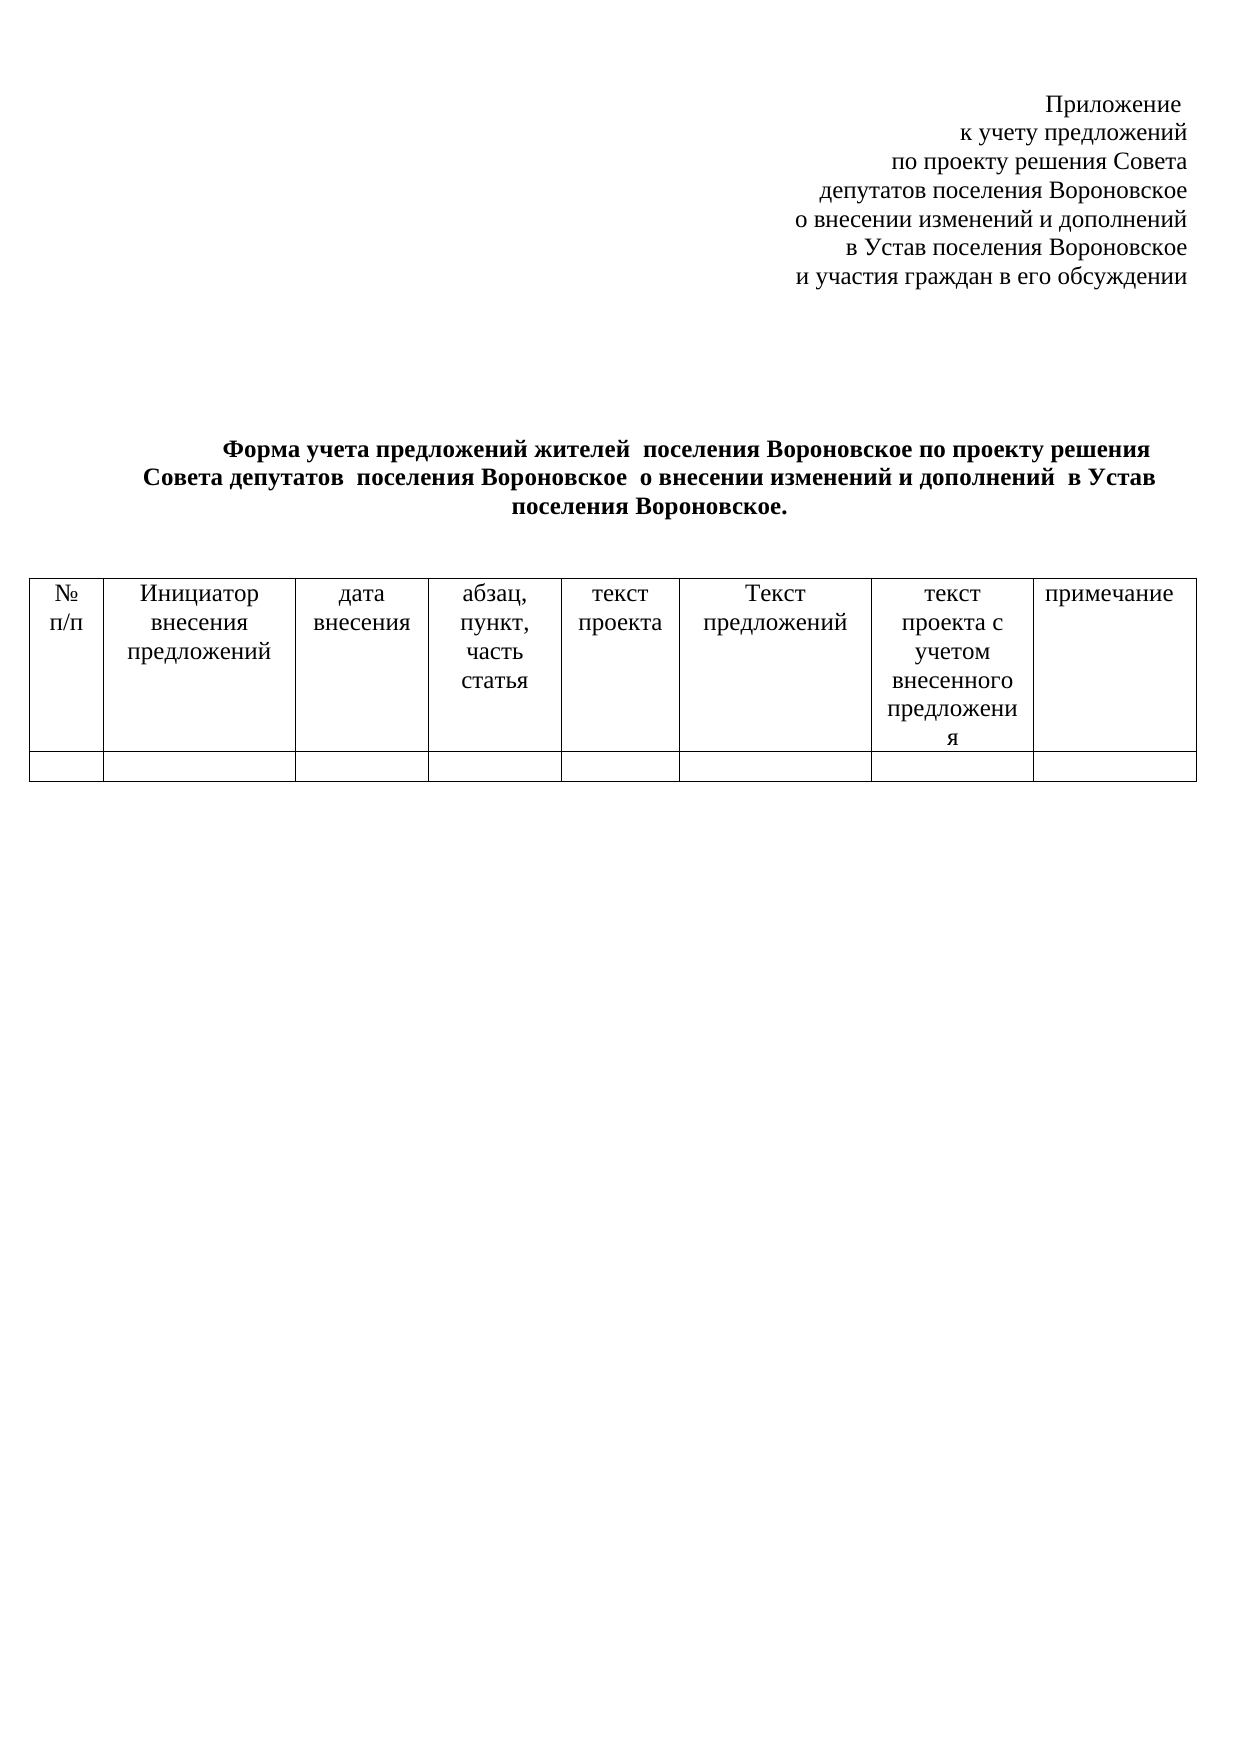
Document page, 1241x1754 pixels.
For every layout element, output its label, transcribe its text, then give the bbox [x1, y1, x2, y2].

table_header абзац, пункт, часть статья [429, 579, 561, 751]
text в Устав поселения Вороновское [118, 232, 1187, 261]
table_cell [1034, 752, 1196, 781]
text и участия граждан в его обсуждении [118, 261, 1187, 290]
table_cell [680, 752, 871, 781]
text по проекту решения Совета [118, 146, 1187, 175]
text Приложение [118, 89, 1181, 117]
table_cell [429, 752, 561, 781]
text депутатов поселения Вороновское [118, 175, 1187, 204]
table_cell [296, 752, 428, 781]
table_cell [30, 752, 103, 781]
table_header дата внесения [296, 579, 428, 751]
table_header Инициатор внесения предложений [104, 579, 295, 751]
table_header текст проекта с учетом внесенного предложения [872, 579, 1033, 751]
table_header Текст предложений [680, 579, 871, 751]
text к учету предложений [118, 117, 1187, 146]
table_header примечание [1034, 579, 1196, 751]
table_cell [104, 752, 295, 781]
text Форма учета предложений жителей поселения Вороновское по проекту решения Совета депутатов поселения Вороновское о внесении изменений и дополнений в Устав поселения Вороновское. [118, 434, 1181, 520]
text о внесении изменений и дополнений [118, 204, 1187, 232]
table_cell [562, 752, 679, 781]
table_header № п/п [30, 579, 103, 751]
table_header текст проекта [562, 579, 679, 751]
table_cell [872, 752, 1033, 781]
